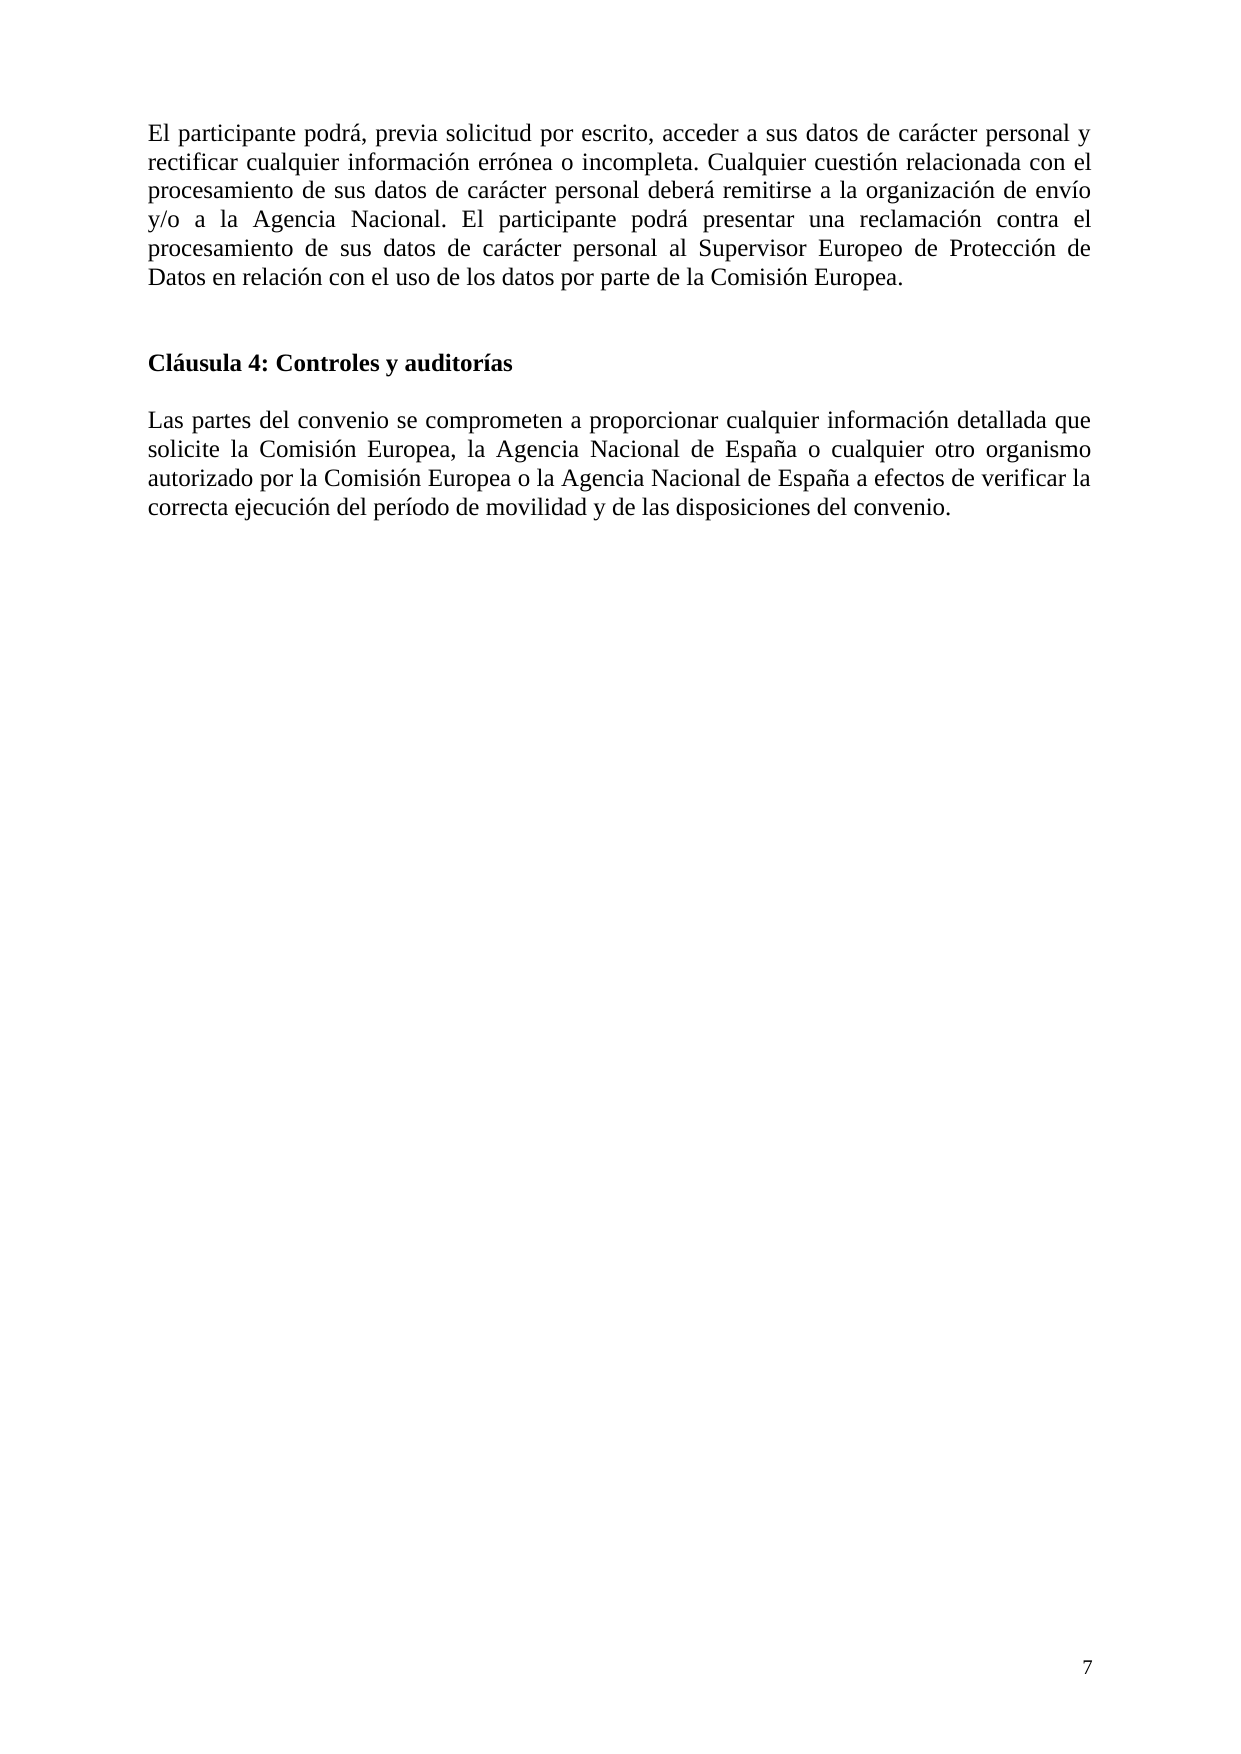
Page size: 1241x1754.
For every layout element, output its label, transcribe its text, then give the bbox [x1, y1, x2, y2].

text Las partes del convenio se comprometen a proporcionar cualquier información detallada que solicite la Comisión Europea, la Agencia Nacional de España o cualquier otro organismo autorizado por la Comisión Europea o la Agencia Nacional de España a efectos de verificar la correcta ejecución del período de movilidad y de las disposiciones del convenio. [148, 406, 1092, 521]
text Cláusula 4: Controles y auditorías [148, 348, 1092, 377]
text El participante podrá, previa solicitud por escrito, acceder a sus datos de carácter personal y rectificar cualquier información errónea o incompleta. Cualquier cuestión relacionada con el procesamiento de sus datos de carácter personal deberá remitirse a la organización de envío y/o a la Agencia Nacional. El participante podrá presentar una reclamación contra el procesamiento de sus datos de carácter personal al Supervisor Europeo de Protección de Datos en relación con el uso de los datos por parte de la Comisión Europea. [148, 118, 1092, 291]
